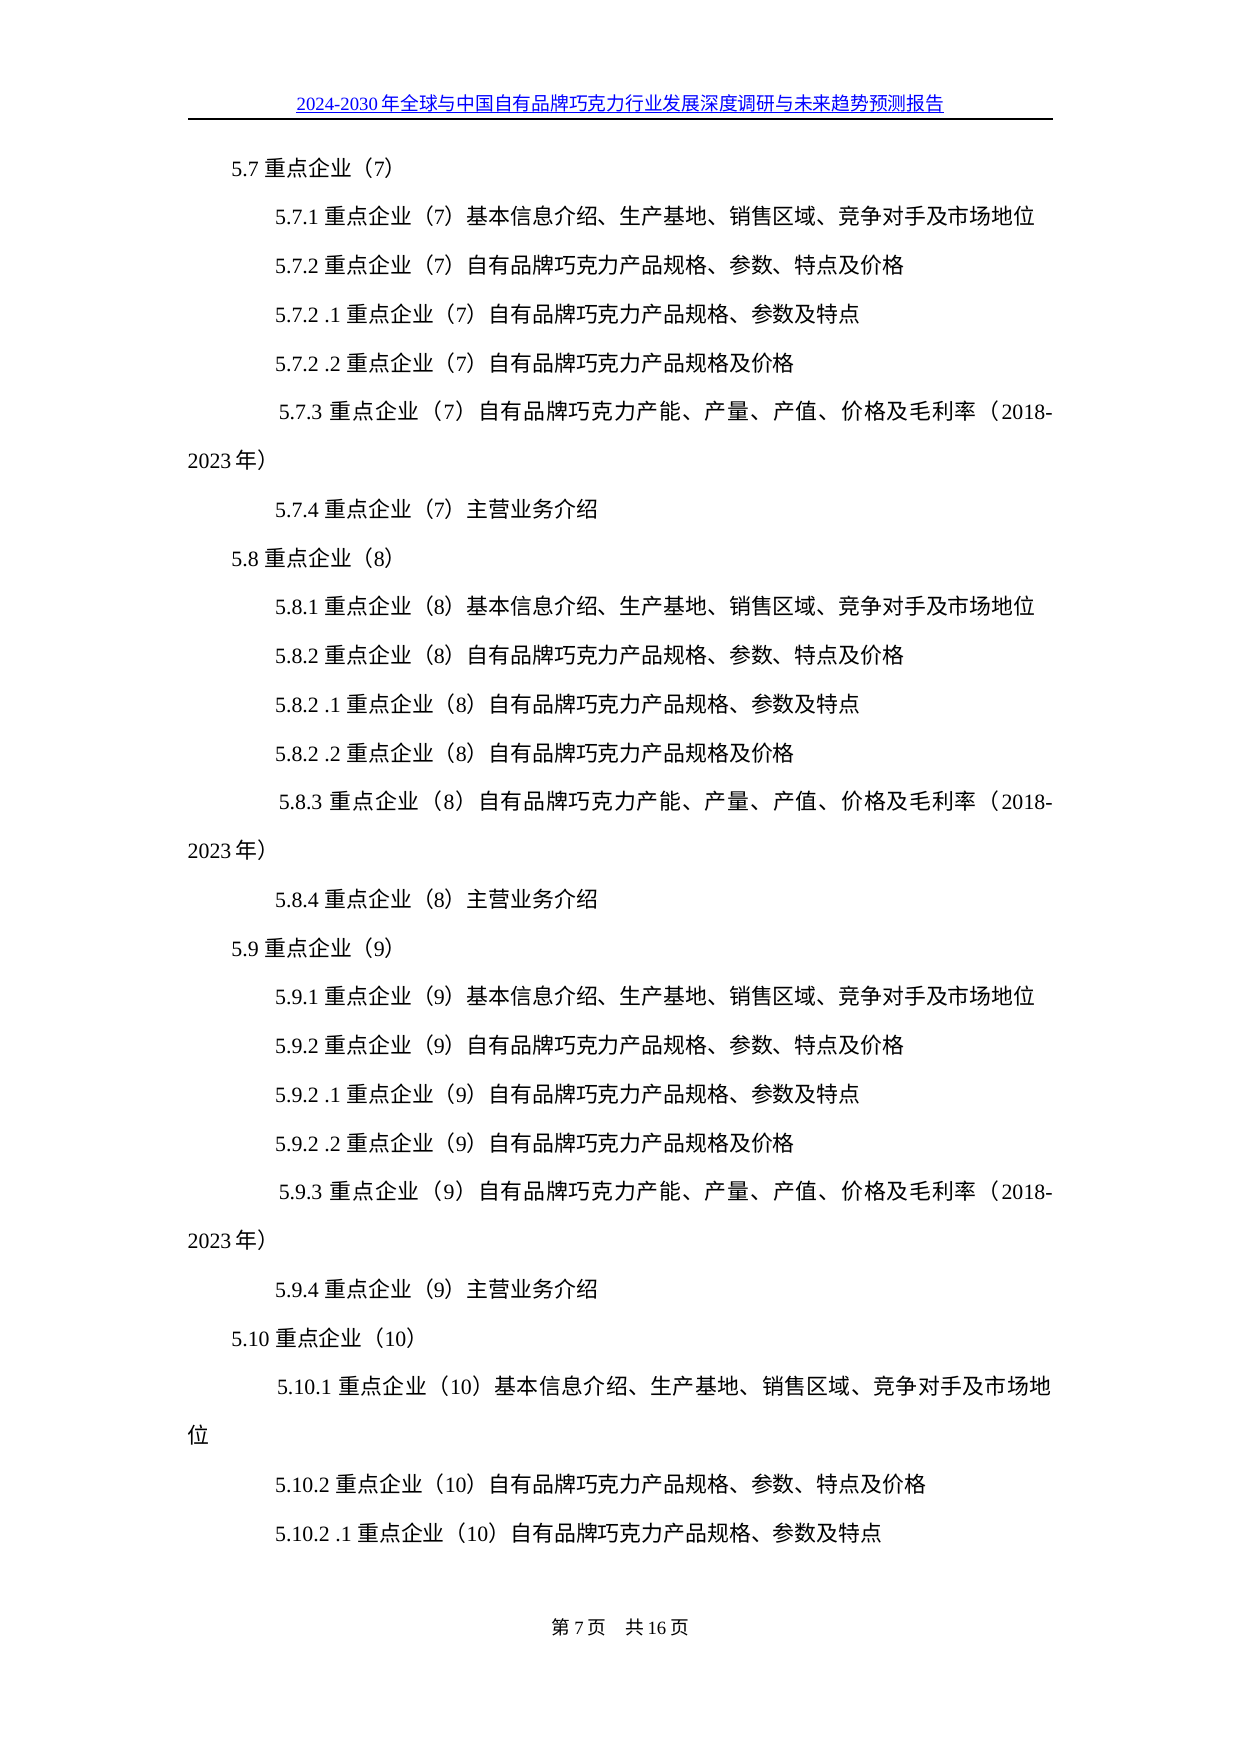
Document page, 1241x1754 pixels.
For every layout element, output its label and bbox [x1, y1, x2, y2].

text [187, 150, 1053, 1548]
